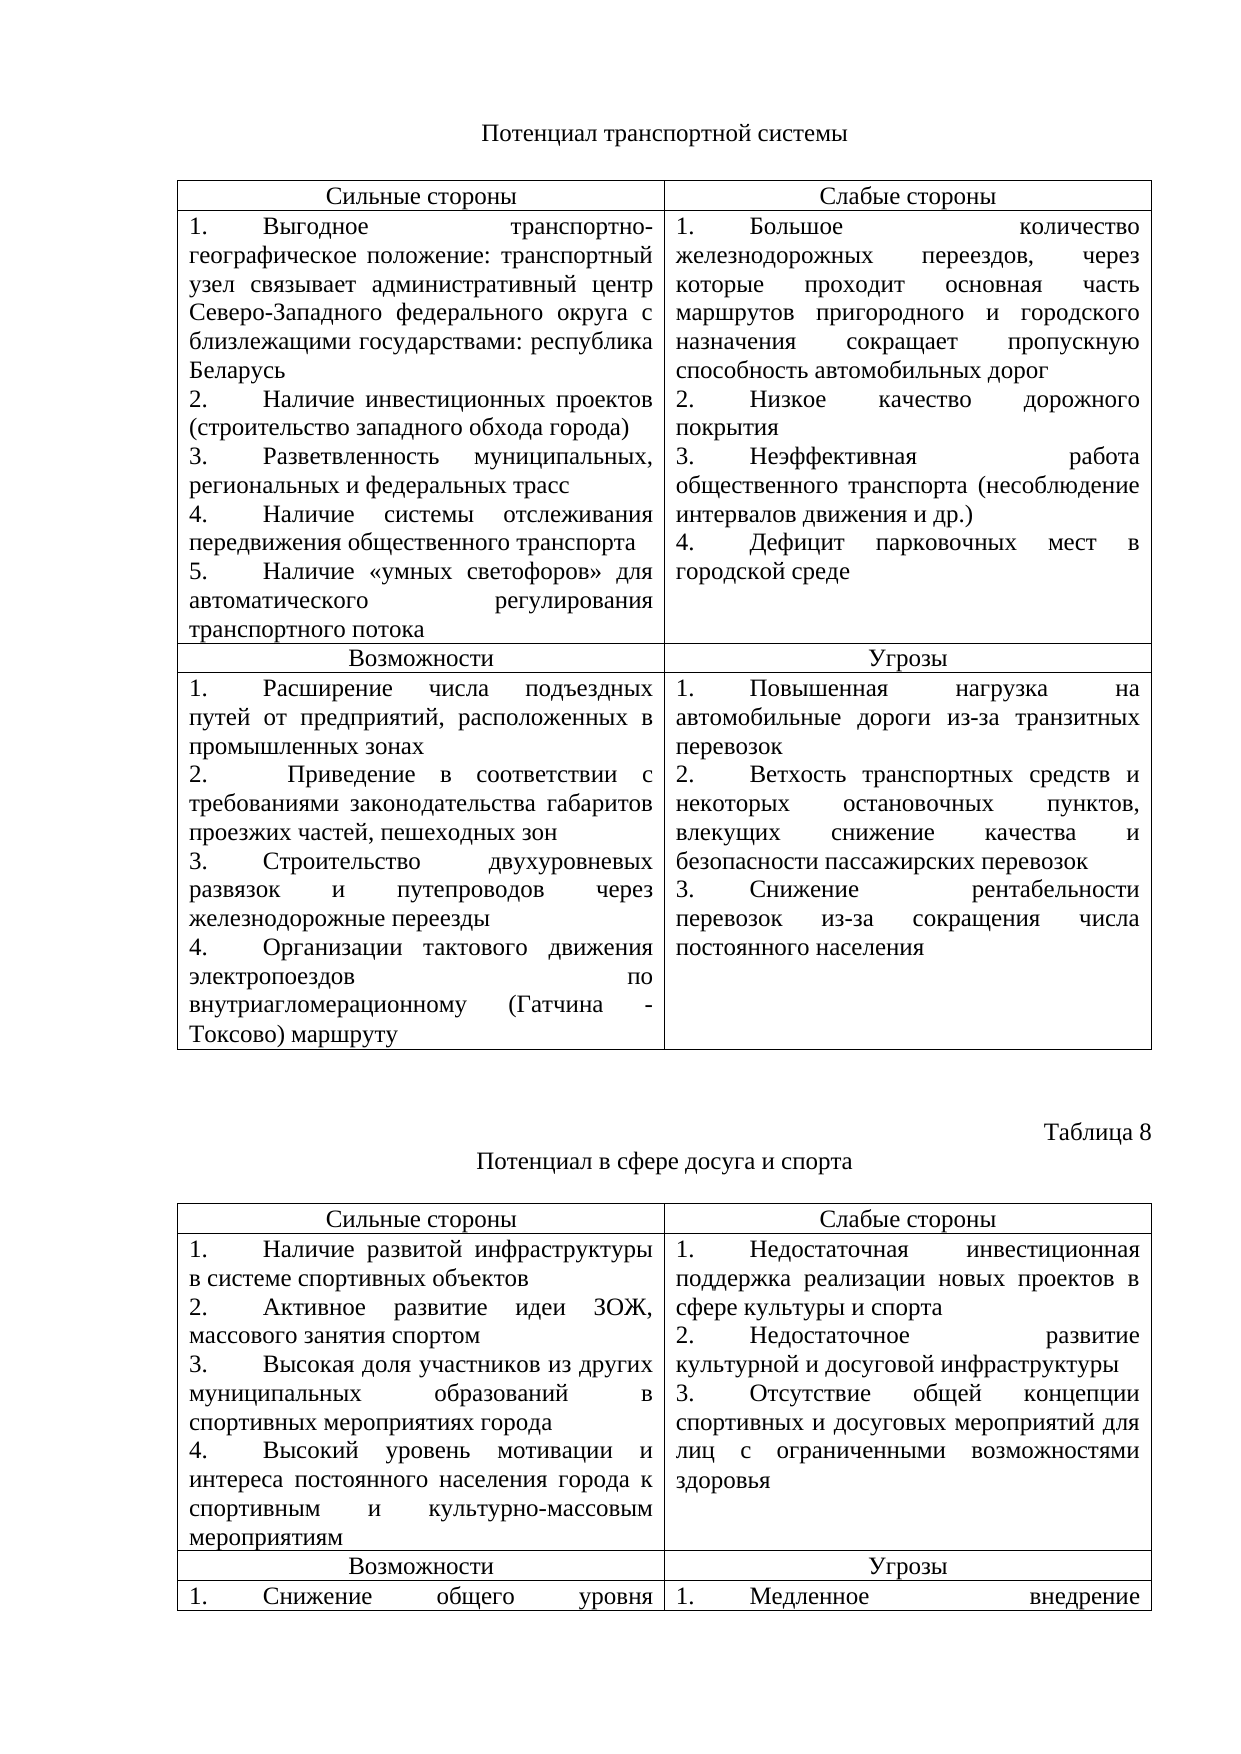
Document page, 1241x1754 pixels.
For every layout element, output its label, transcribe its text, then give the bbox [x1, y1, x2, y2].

table_cell Угрозы [665, 1551, 1151, 1580]
table_cell Большое количество железнодорожных переездов, через которые проходит основная часть маршрутов пригородного и городского назначения сокращает пропускную способность автомобильных дорог Низкое качество дорожного покрытия Неэффективная работа общественного транспорта (несоблюдение интервалов движения и др.) Дефицит парковочных мест в городской среде [665, 211, 1151, 642]
table_header Сильные стороны [178, 181, 664, 210]
table_cell Возможности [178, 644, 664, 672]
text Таблица 8 [177, 1117, 1152, 1146]
text Потенциал в сфере досуга и спорта [177, 1146, 1152, 1174]
table_cell Наличие развитой инфраструктуры в системе спортивных объектов Активное развитие идеи ЗОЖ, массового занятия спортом Высокая доля участников из других муниципальных образований в спортивных мероприятиях города Высокий уровень мотивации и интереса постоянного населения города к спортивным и культурно-массовым мероприятиям [178, 1234, 664, 1550]
table_header Слабые стороны [665, 1204, 1151, 1233]
table_cell Угрозы [665, 644, 1151, 672]
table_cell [178, 1581, 664, 1610]
table_cell Выгодное транспортно-географическое положение: транспортный узел связывает административный центр Северо-Западного федерального округа с близлежащими государствами: республика Беларусь Наличие инвестиционных проектов (строительство западного обхода города) Разветвленность муниципальных, региональных и федеральных трасс Наличие системы отслеживания передвижения общественного транспорта Наличие «умных светофоров» для автоматического регулирования транспортного потока [178, 211, 664, 642]
table_header Сильные стороны [178, 1204, 664, 1233]
table_cell Расширение числа подъездных путей от предприятий, расположенных в промышленных зонах Приведение в соответствии с требованиями законодательства габаритов проезжих частей, пешеходных зон Строительство двухуровневых развязок и путепроводов через железнодорожные переезды Организации тактового движения электропоездов по внутриагломерационному (Гатчина - Токсово) маршруту [178, 673, 664, 1049]
text Потенциал транспортной системы [177, 118, 1152, 147]
table_header Слабые стороны [665, 181, 1151, 210]
table_cell Недостаточная инвестиционная поддержка реализации новых проектов в сфере культуры и спорта Недостаточное развитие культурной и досуговой инфраструктуры Отсутствие общей концепции спортивных и досуговых мероприятий для лиц с ограниченными возможностями здоровья [665, 1234, 1151, 1550]
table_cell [665, 1581, 1151, 1610]
table_cell Возможности [178, 1551, 664, 1580]
table_cell Повышенная нагрузка на автомобильные дороги из-за транзитных перевозок Ветхость транспортных средств и некоторых остановочных пунктов, влекущих снижение качества и безопасности пассажирских перевозок Снижение рентабельности перевозок из-за сокращения числа постоянного населения [665, 673, 1151, 1049]
